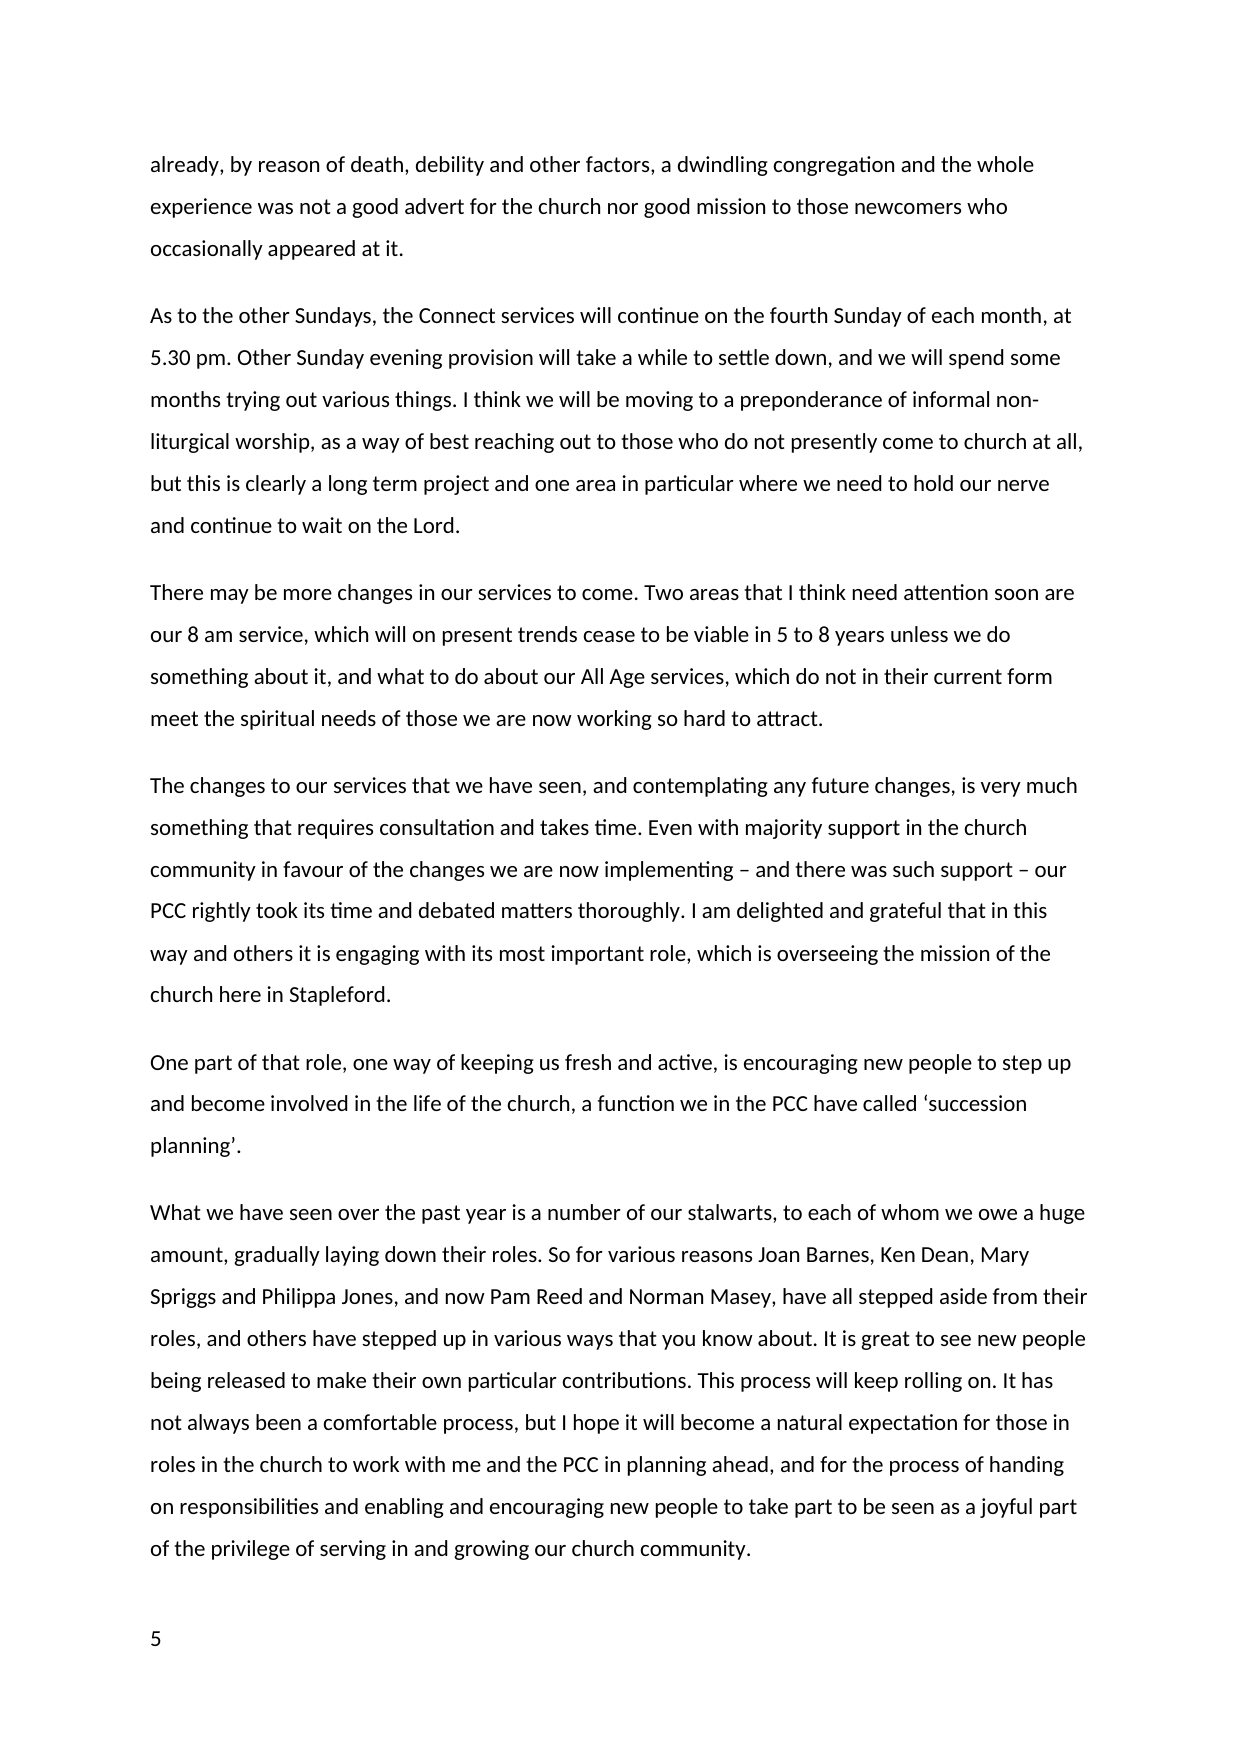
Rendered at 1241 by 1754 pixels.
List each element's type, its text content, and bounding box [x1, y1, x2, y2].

text One part of that role, one way of keeping us fresh and active, is encouraging new people to step up and become involved in the life of the church, a function we in the PCC have called ‘succession planning’. [150, 1048, 1090, 1159]
text The changes to our services that we have seen, and contemplating any future changes, is very much something that requires consultation and takes time. Even with majority support in the church community in favour of the changes we are now implementing – and there was such support – our PCC rightly took its time and debated matters thoroughly. I am delighted and grateful that in this way and others it is engaging with its most important role, which is overseeing the mission of the church here in Stapleford. [150, 771, 1090, 1009]
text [150, 150, 1090, 262]
text There may be more changes in our services to come. Two areas that I think need attention soon are our 8 am service, which will on present trends cease to be viable in 5 to 8 years unless we do something about it, and what to do about our All Age services, which do not in their current form meet the spiritual needs of those we are now working so hard to attract. [150, 578, 1090, 732]
text As to the other Sundays, the Connect services will continue on the fourth Sunday of each month, at 5.30 pm. Other Sunday evening provision will take a while to settle down, and we will spend some months trying out various things. I think we will be moving to a preponderance of informal non-liturgical worship, as a way of best reaching out to those who do not presently come to church at all, but this is clearly a long term project and one area in particular where we need to hold our nerve and continue to wait on the Lord. [150, 301, 1090, 539]
text What we have seen over the past year is a number of our stalwarts, to each of whom we owe a huge amount, gradually laying down their roles. So for various reasons Joan Barnes, Ken Dean, Mary Spriggs and Philippa Jones, and now Pam Reed and Norman Masey, have all stepped aside from their roles, and others have stepped up in various ways that you know about. It is great to see new people being released to make their own particular contributions. This process will keep rolling on. It has not always been a comfortable process, but I hope it will become a natural expectation for those in roles in the church to work with me and the PCC in planning ahead, and for the process of handing on responsibilities and enabling and encouraging new people to take part to be seen as a joyful part of the privilege of serving in and growing our church community. [150, 1198, 1090, 1562]
